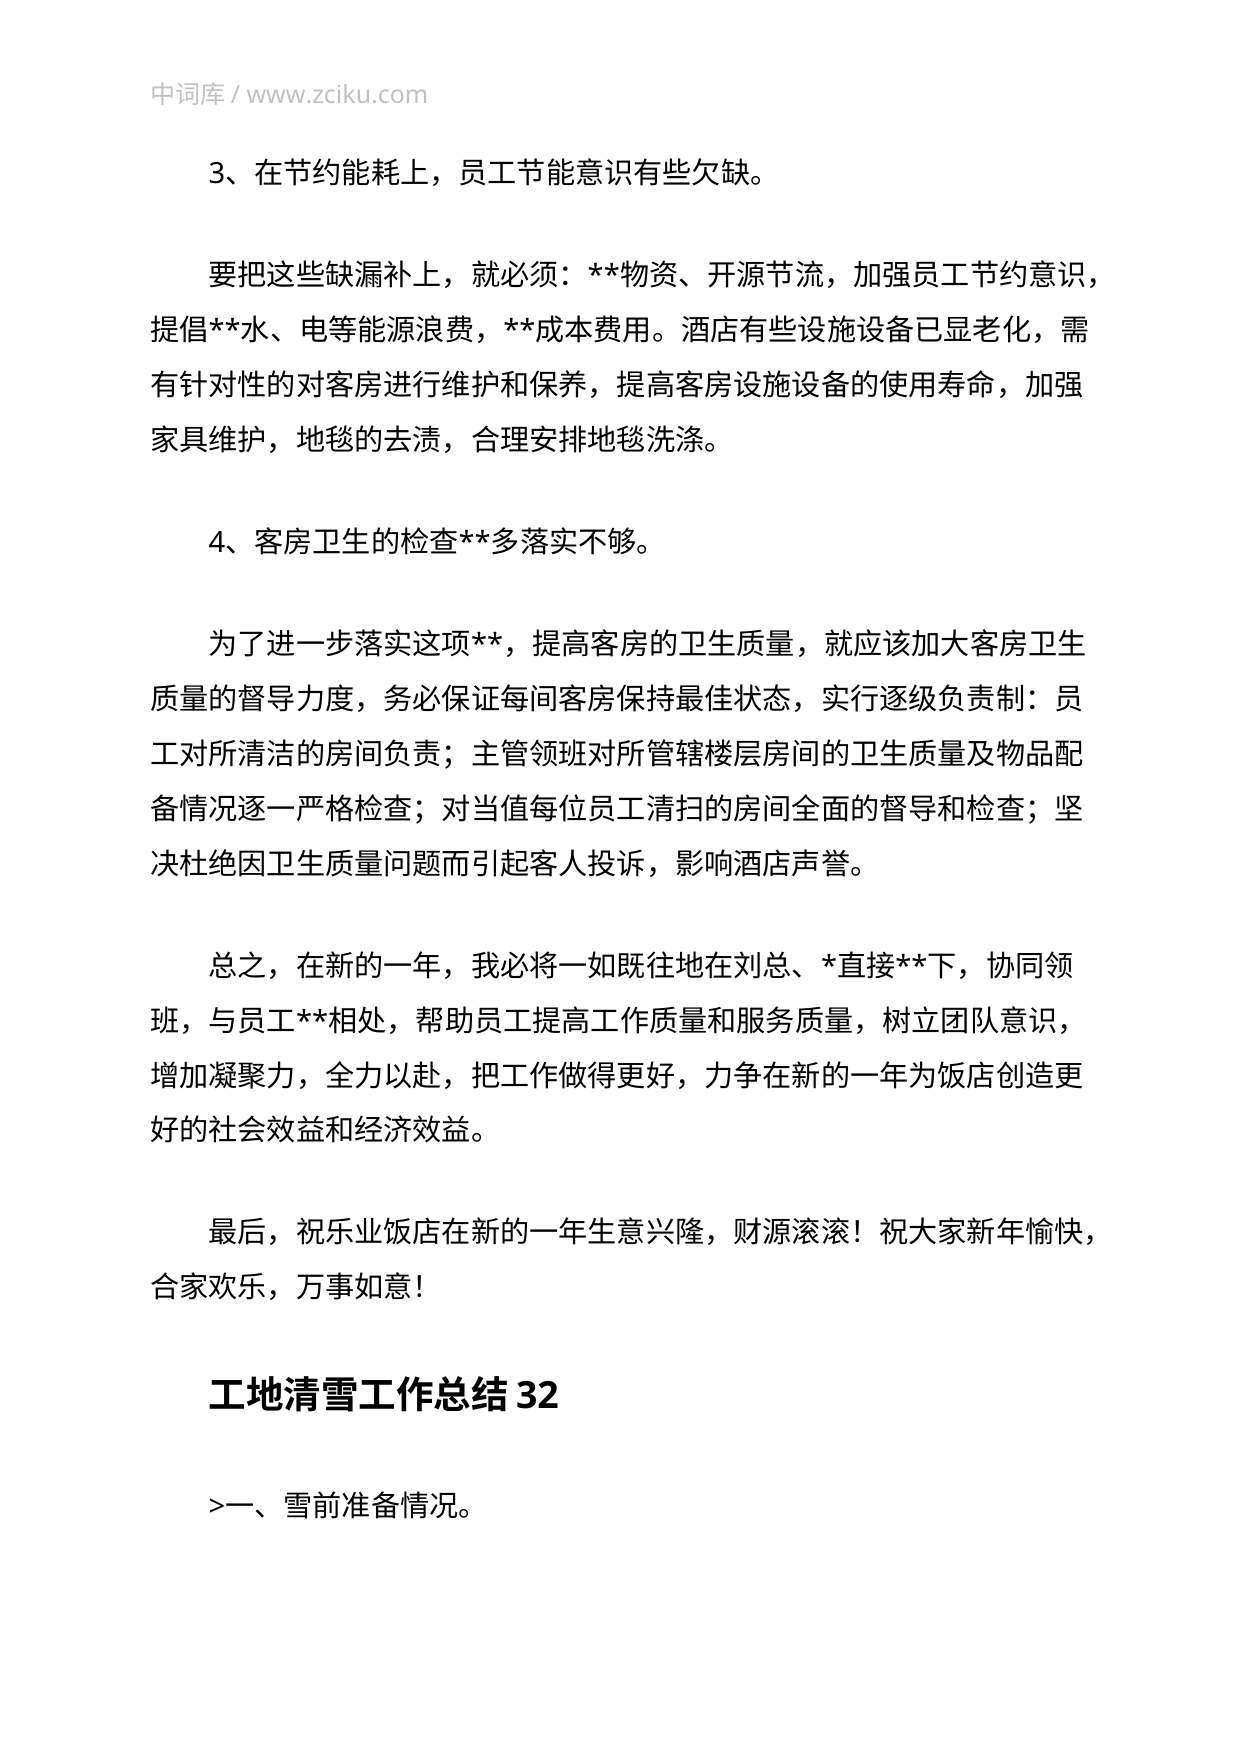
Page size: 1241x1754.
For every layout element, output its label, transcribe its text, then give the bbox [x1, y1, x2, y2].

text 为了进一步落实这项**，提高客房的卫生质量，就应该加大客房卫生质量的督导力度，务必保证每间客房保持最佳状态，实行逐级负责制：员工对所清洁的房间负责；主管领班对所管辖楼层房间的卫生质量及物品配备情况逐一严格检查；对当值每位员工清扫的房间全面的督导和检查；坚决杜绝因卫生质量问题而引起客人投诉，影响酒店声誉。 [150, 621, 1090, 883]
text 3、在节约能耗上，员工节能意识有些欠缺。 [150, 150, 1090, 192]
text 最后，祝乐业饭店在新的一年生意兴隆，财源滚滚！祝大家新年愉快，合家欢乐，万事如意！ [150, 1209, 1090, 1306]
text 总之，在新的一年，我必将一如既往地在刘总、*直接**下，协同领班，与员工**相处，帮助员工提高工作质量和服务质量，树立团队意识，增加凝聚力，全力以赴，把工作做得更好，力争在新的一年为饭店创造更好的社会效益和经济效益。 [150, 942, 1090, 1149]
text 4、客房卫生的检查**多落实不够。 [150, 519, 1090, 561]
text >一、雪前准备情况。 [150, 1483, 1090, 1525]
text 工地清雪工作总结32 [150, 1365, 1090, 1420]
text 要把这些缺漏补上，就必须：**物资、开源节流，加强员工节约意识，提倡**水、电等能源浪费，**成本费用。酒店有些设施设备已显老化，需有针对性的对客房进行维护和保养，提高客房设施设备的使用寿命，加强家具维护，地毯的去渍，合理安排地毯洗涤。 [150, 252, 1090, 459]
